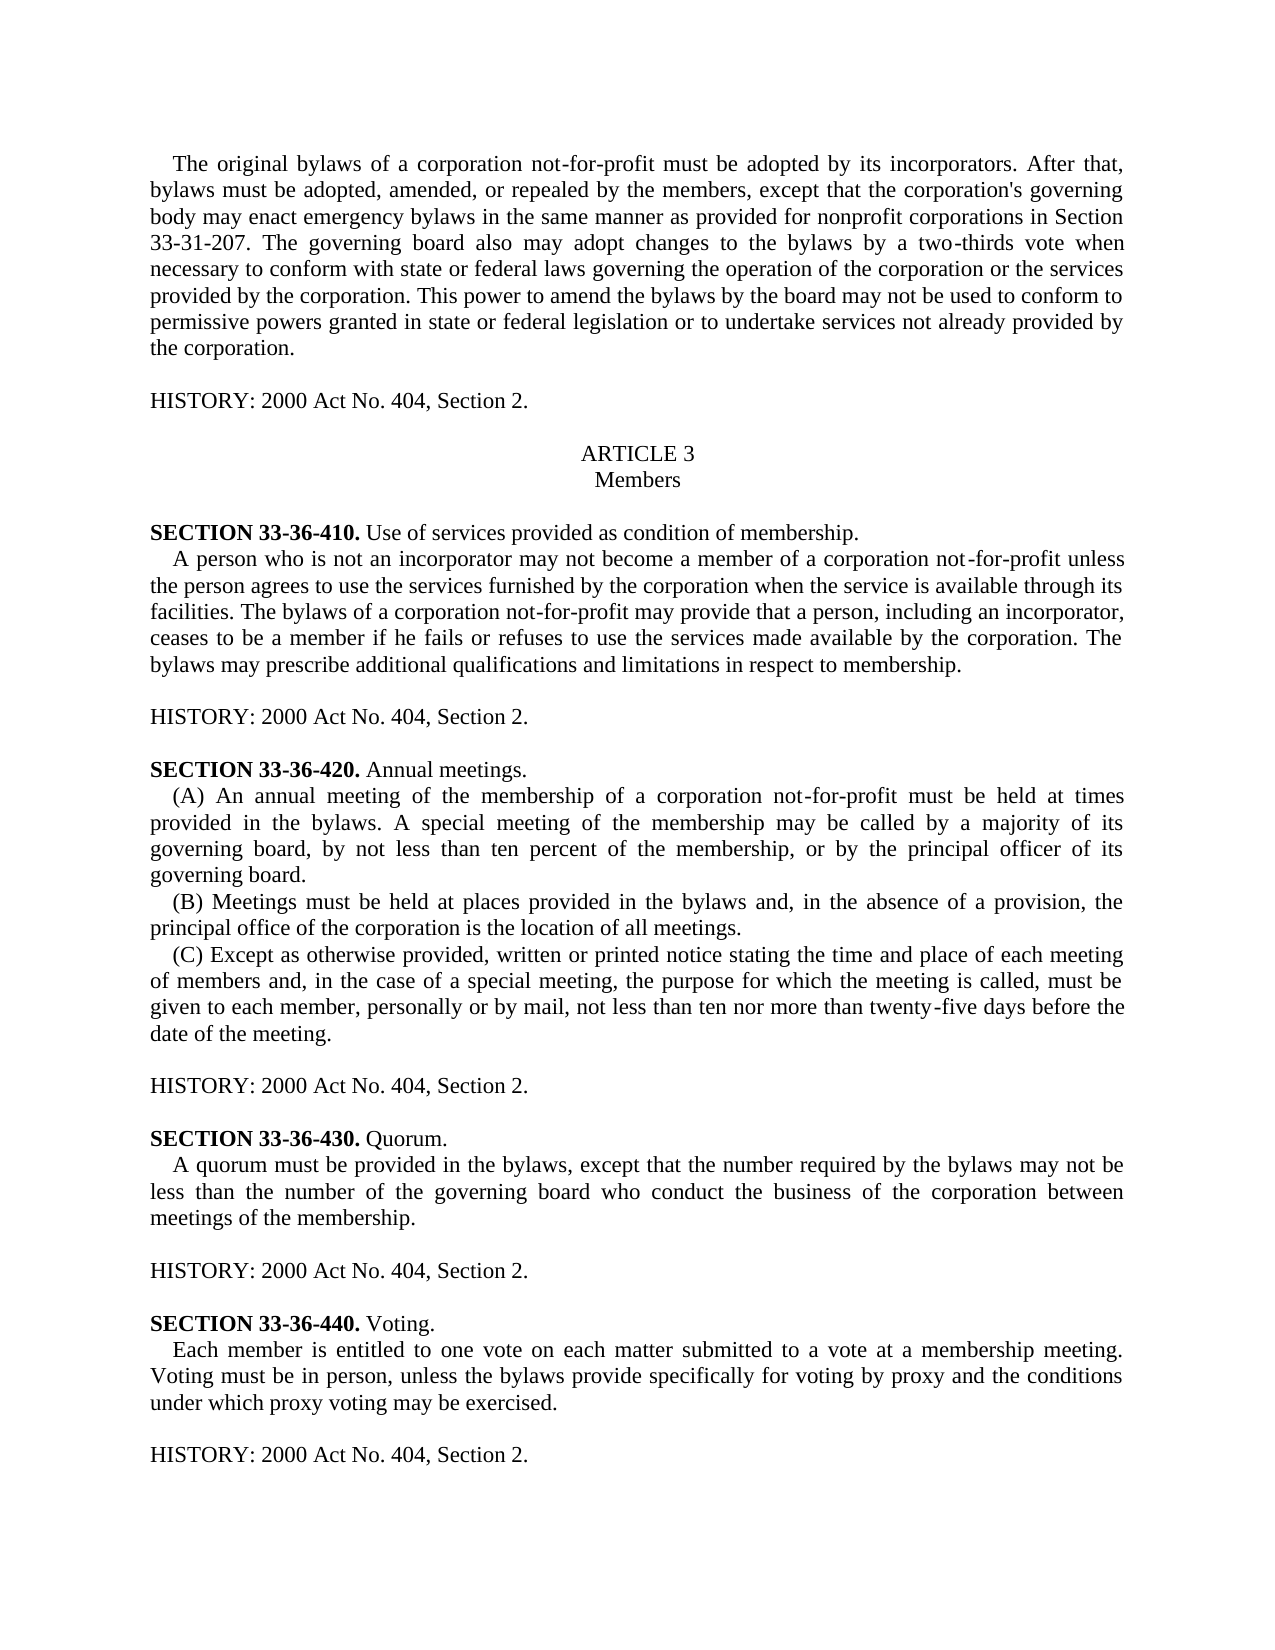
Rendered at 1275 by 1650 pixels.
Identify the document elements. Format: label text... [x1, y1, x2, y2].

text HISTORY: 2000 Act No. 404, Section 2. [150, 1257, 1125, 1283]
text SECTION 33-36-410. Use of services provided as condition of membership. [150, 519, 1125, 545]
text The original bylaws of a corporation not-for-profit must be adopted by its incorporators. After that, bylaws must be adopted, amended, or repealed by the members, except that the corporation's governing body may enact emergency bylaws in the same manner as provided for nonprofit corporations in Section 33-31-207. The governing board also may adopt changes to the bylaws by a two-thirds vote when necessary to conform with state or federal laws governing the operation of the corporation or the services provided by the corporation. This power to amend the bylaws by the board may not be used to conform to permissive powers granted in state or federal legislation or to undertake services not already provided by the corporation. [150, 150, 1125, 361]
text SECTION 33-36-440. Voting. [150, 1309, 1125, 1336]
text (B) Meetings must be held at places provided in the bylaws and, in the absence of a provision, the principal office of the corporation is the location of all meetings. [150, 888, 1125, 941]
text SECTION 33-36-420. Annual meetings. [150, 756, 1125, 782]
text ARTICLE 3 [150, 440, 1125, 466]
text HISTORY: 2000 Act No. 404, Section 2. [150, 387, 1125, 413]
text HISTORY: 2000 Act No. 404, Section 2. [150, 703, 1125, 730]
text A person who is not an incorporator may not become a member of a corporation not-for-profit unless the person agrees to use the services furnished by the corporation when the service is available through its facilities. The bylaws of a corporation not-for-profit may provide that a person, including an incorporator, ceases to be a member if he fails or refuses to use the services made available by the corporation. The bylaws may prescribe additional qualifications and limitations in respect to membership. [150, 545, 1125, 677]
text Each member is entitled to one vote on each matter submitted to a vote at a membership meeting. Voting must be in person, unless the bylaws provide specifically for voting by proxy and the conditions under which proxy voting may be exercised. [150, 1336, 1125, 1415]
text A quorum must be provided in the bylaws, except that the number required by the bylaws may not be less than the number of the governing board who conduct the business of the corporation between meetings of the membership. [150, 1151, 1125, 1231]
text (A) An annual meeting of the membership of a corporation not-for-profit must be held at times provided in the bylaws. A special meeting of the membership may be called by a majority of its governing board, by not less than ten percent of the membership, or by the principal officer of its governing board. [150, 782, 1125, 888]
text SECTION 33-36-430. Quorum. [150, 1125, 1125, 1151]
text Members [150, 466, 1125, 493]
text HISTORY: 2000 Act No. 404, Section 2. [150, 1072, 1125, 1099]
text HISTORY: 2000 Act No. 404, Section 2. [150, 1441, 1125, 1468]
text (C) Except as otherwise provided, written or printed notice stating the time and place of each meeting of members and, in the case of a special meeting, the purpose for which the meeting is called, must be given to each member, personally or by mail, not less than ten nor more than twenty-five days before the date of the meeting. [150, 941, 1125, 1046]
